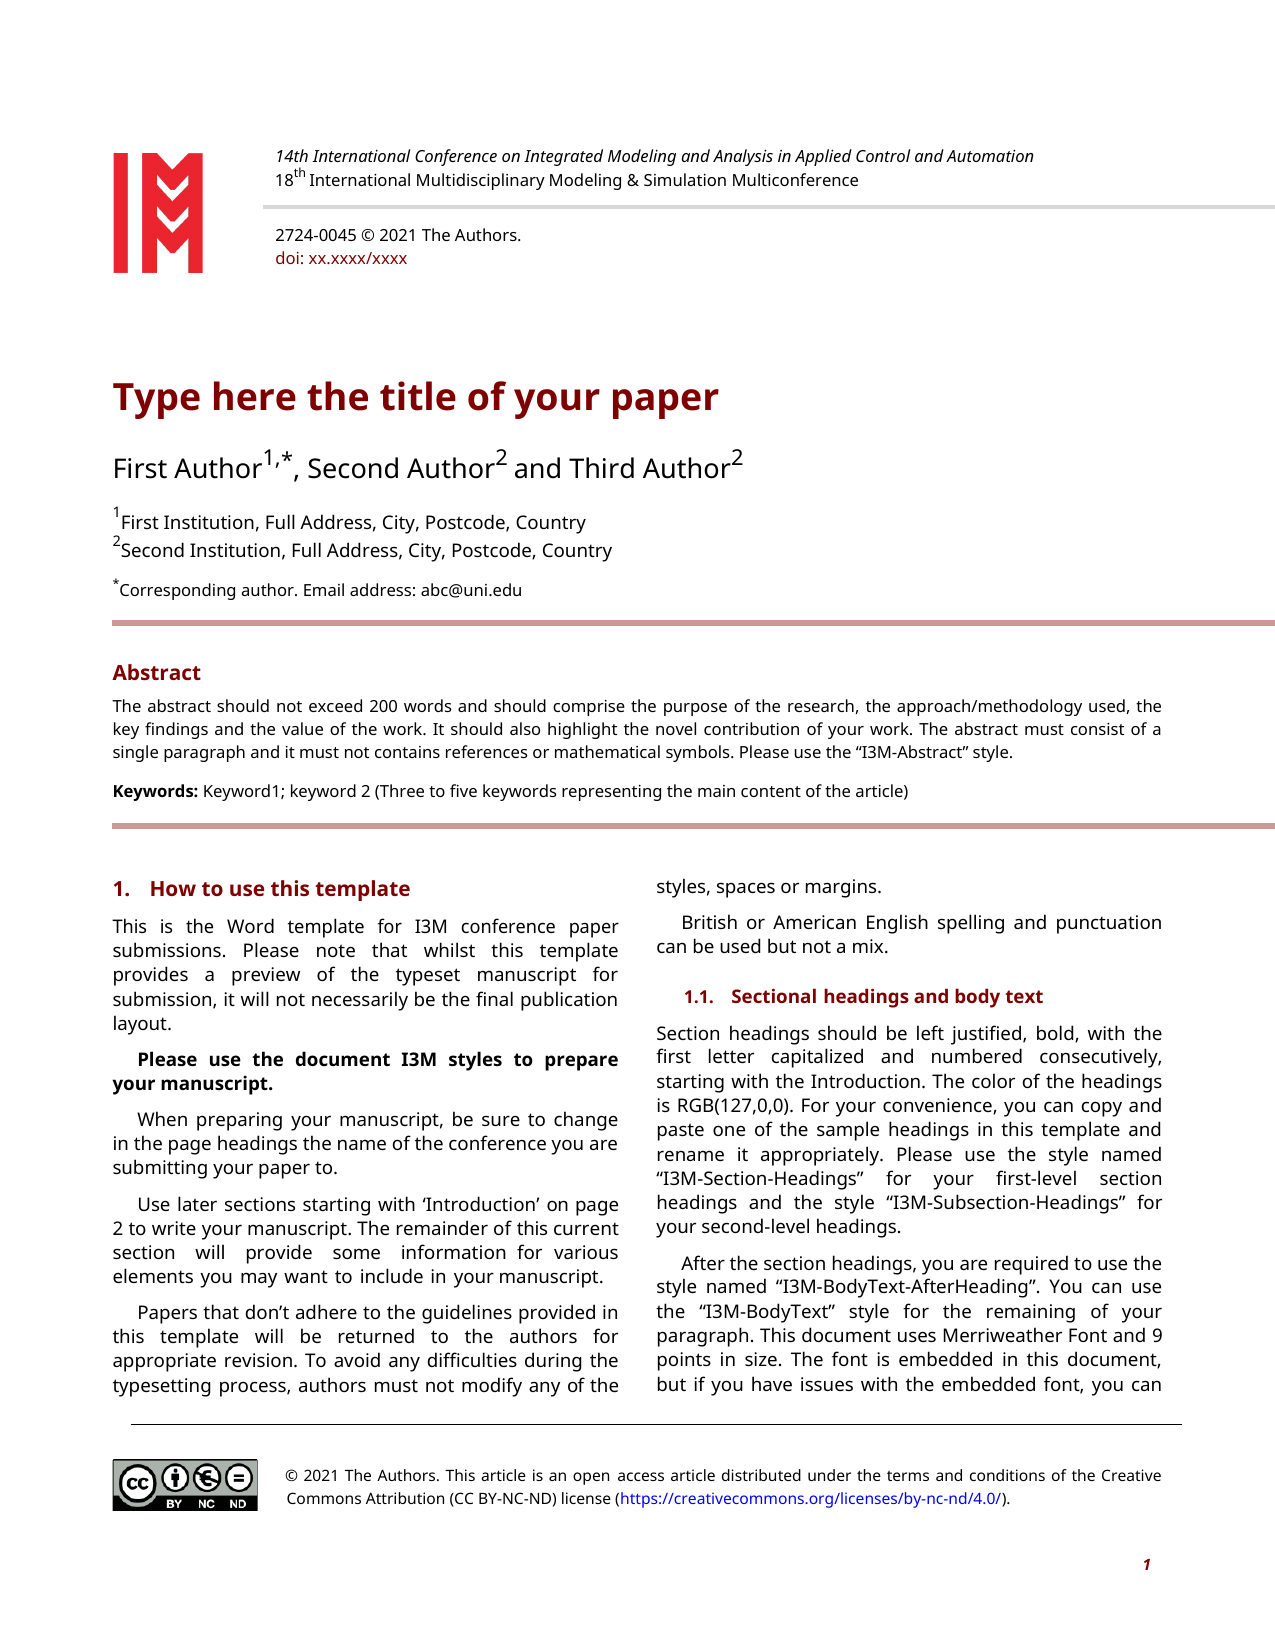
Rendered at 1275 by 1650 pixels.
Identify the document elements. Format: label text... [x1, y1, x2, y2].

title Abstract [112, 658, 1163, 687]
text *Corresponding author. Email address: abc@uni.edu [112, 576, 1163, 601]
subtitle 14th International Conference on Integrated Modeling and Analysis in Applied Control and Automation [275, 144, 1163, 167]
picture [112, 1459, 258, 1511]
subtitle doi: xx.xxxx/xxxx [275, 247, 770, 269]
subtitle Section headings should be left justified, bold, with the first letter capitalized and numbered consecutively, starting with the Introduction. The color of the headings is RGB(127,0,0). For your convenience, you can copy and paste one of the sample headings in this template and rename it appropriately. Please use the style named “I3M-Section-Headings” for your first-level section headings and the style “I3M-Subsection-Headings” for your second-level headings. [656, 1021, 1163, 1239]
text Use later sections starting with ‘Introduction’ on page 2 to write your manuscript. The remainder of this current section will provide some information for various elements you may want to include in your manuscript. [112, 1192, 619, 1289]
title Type here the title of your paper [112, 370, 1163, 421]
subtitle How to use this template [112, 874, 619, 903]
text Keywords: Keyword1; keyword 2 (Three to five keywords representing the main content of the article) [112, 779, 1163, 802]
subtitle 18th International Multidisciplinary Modeling & Simulation Multiconference [274, 167, 1163, 191]
text Please use the document I3M styles to prepare your manuscript. [112, 1047, 619, 1096]
subtitle 2724-0045 © 2021 The Authors. [275, 223, 1163, 246]
subtitle Sectional headings and body text [683, 984, 1163, 1009]
text The abstract should not exceed 200 words and should comprise the purpose of the research, the approach/methodology used, the key findings and the value of the work. It should also highlight the novel contribution of your work. The abstract must consist of a single paragraph and it must not contains references or mathematical symbols. Please use the “I3M-Abstract” style. [112, 695, 1163, 764]
text When preparing your manuscript, be sure to change in the page headings the name of the conference you are submitting your paper to. [112, 1107, 619, 1180]
text British or American English spelling and punctuation can be used but not a mix. [656, 910, 1163, 959]
text 2Second Institution, Full Address, City, Postcode, Country [112, 535, 1163, 563]
text 1First Institution, Full Address, City, Postcode, Country [112, 507, 1163, 535]
text First Author1,*, Second Author2 and Third Author2 [112, 442, 1163, 486]
picture [113, 153, 203, 273]
text Papers that don’t adhere to the guidelines provided in this template will be returned to the authors for appropriate revision. To avoid any difficulties during the typesetting process, authors must not modify any of the styles, spaces or margins. [112, 1301, 619, 1397]
subtitle This is the Word template for I3M conference paper submissions. Please note that whilst this template provides a preview of the typeset manuscript for submission, it will not necessarily be the final publication layout. [112, 914, 619, 1036]
